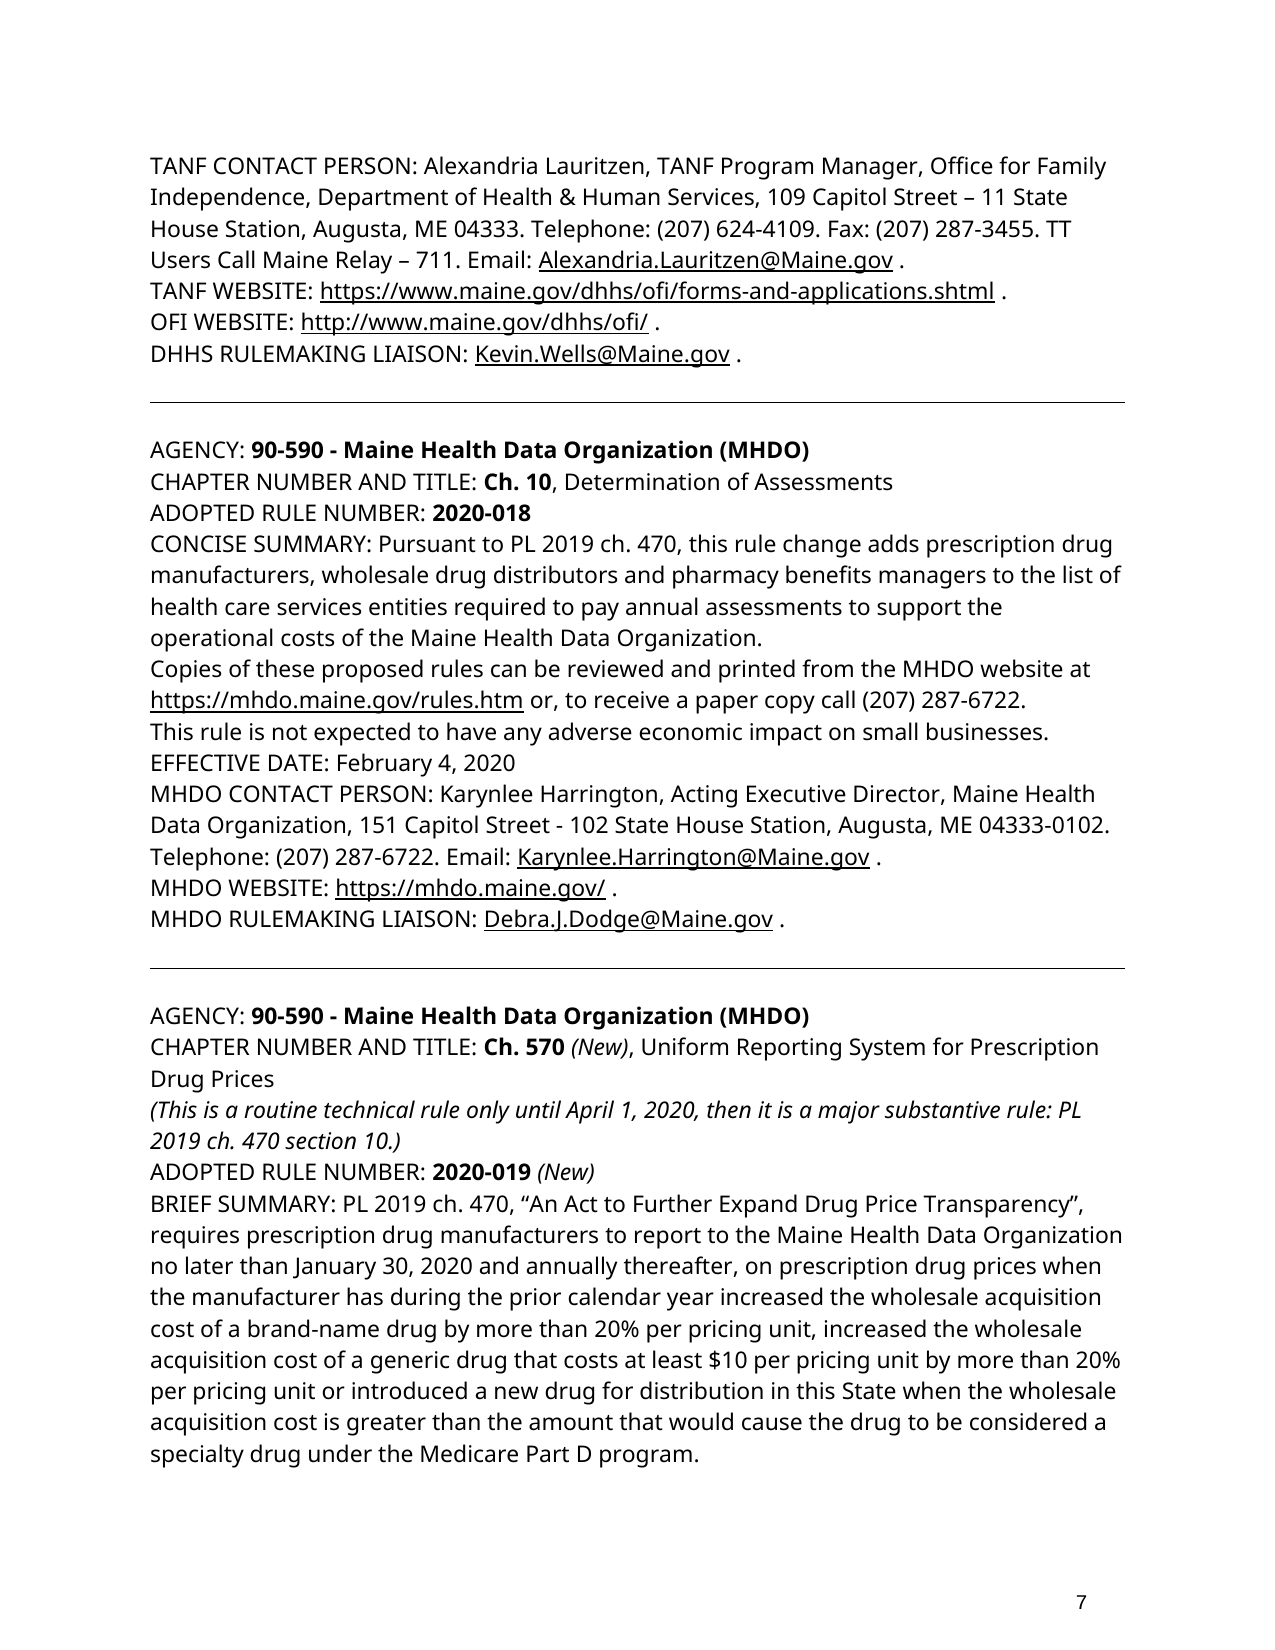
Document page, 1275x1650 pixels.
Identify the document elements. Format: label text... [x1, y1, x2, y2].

text MHDO RULEMAKING LIAISON: Debra.J.Dodge@Maine.gov . [150, 903, 1125, 934]
text MHDO WEBSITE: https://mhdo.maine.gov/ . [150, 872, 1125, 903]
text DHHS RULEMAKING LIAISON: Kevin.Wells@Maine.gov . [150, 337, 1125, 369]
text MHDO CONTACT PERSON: Karynlee Harrington, Acting Executive Director, Maine Health Data Organization, 151 Capitol Street - 102 State House Station, Augusta, ME 04333-0102. Telephone: (207) 287-6722. Email: Karynlee.Harrington@Maine.gov . [150, 778, 1125, 872]
text CHAPTER NUMBER TITLE: Ch. 10, Determination of Assessments [150, 466, 1125, 497]
text CHAPTER NUMBER TITLE: Ch. 570 (New), Uniform Reporting System for Prescription Drug Prices [150, 1031, 1125, 1094]
text TANF CONTACT PERSON: Alexandria Lauritzen, TANF Program Manager, Office for Family Independence, Department of Health & Human Services, 109 Capitol Street – 11 State House Station, Augusta, ME 04333. Telephone: (207) 624-4109. Fax: (207) 287-3455. TT Users Call Maine Relay – 711. Email: Alexandria.Lauritzen@Maine.gov . [150, 150, 1125, 275]
text CONCISE SUMMARY: Pursuant to PL 2019 ch. 470, this rule change adds prescription drug manufacturers, wholesale drug distributors and pharmacy benefits managers to the list of health care services entities required to pay annual assessments to support the operational costs of the Maine Health Data Organization. [150, 528, 1125, 653]
text (This is a routine technical rule only until April 1, 2020, then it is a major substantive rule: PL 2019 ch. 470 section 10.) [150, 1094, 1125, 1156]
text ADOPTED RULE NUMBER: 2020-019 (New) [150, 1156, 1125, 1187]
text OFI WEBSITE: http://www.maine.gov/dhhs/ofi/ . [150, 306, 1125, 337]
text BRIEF SUMMARY: PL 2019 ch. 470, “An Act to Further Expand Drug Price Transparency”, requires prescription drug manufacturers to report to the Maine Health Data Organization no later than January 30, 2020 and annually thereafter, on prescription drug prices when the manufacturer has during the prior calendar year increased the wholesale acquisition cost of a brand-name drug by more than 20% per pricing unit, increased the wholesale acquisition cost of a generic drug that costs at least $10 per pricing unit by more than 20% per pricing unit or introduced a new drug for distribution in this State when the wholesale acquisition cost is greater than the amount that would cause the drug to be considered a specialty drug under the Medicare Part D program. [150, 1187, 1125, 1469]
text TANF WEBSITE: https://www.maine.gov/dhhs/ofi/forms-and-applications.shtml . [150, 275, 1125, 306]
text AGENCY: 90-590 - Maine Health Data Organization (MHDO) [150, 1000, 1125, 1031]
text This rule is not expected to have any adverse economic impact on small businesses. [150, 716, 1125, 747]
text AGENCY: 90-590 - Maine Health Data Organization (MHDO) [150, 434, 1125, 466]
text Copies of these proposed rules can be reviewed and printed from the MHDO website at [150, 653, 1125, 684]
text ADOPTED RULE NUMBER: 2020-018 [150, 497, 1125, 528]
text EFFECTIVE DATE: February 4, 2020 [150, 747, 1125, 778]
text https://mhdo.maine.gov/rules.htm or, to receive a paper copy call (207) 287-6722. [150, 684, 1125, 716]
